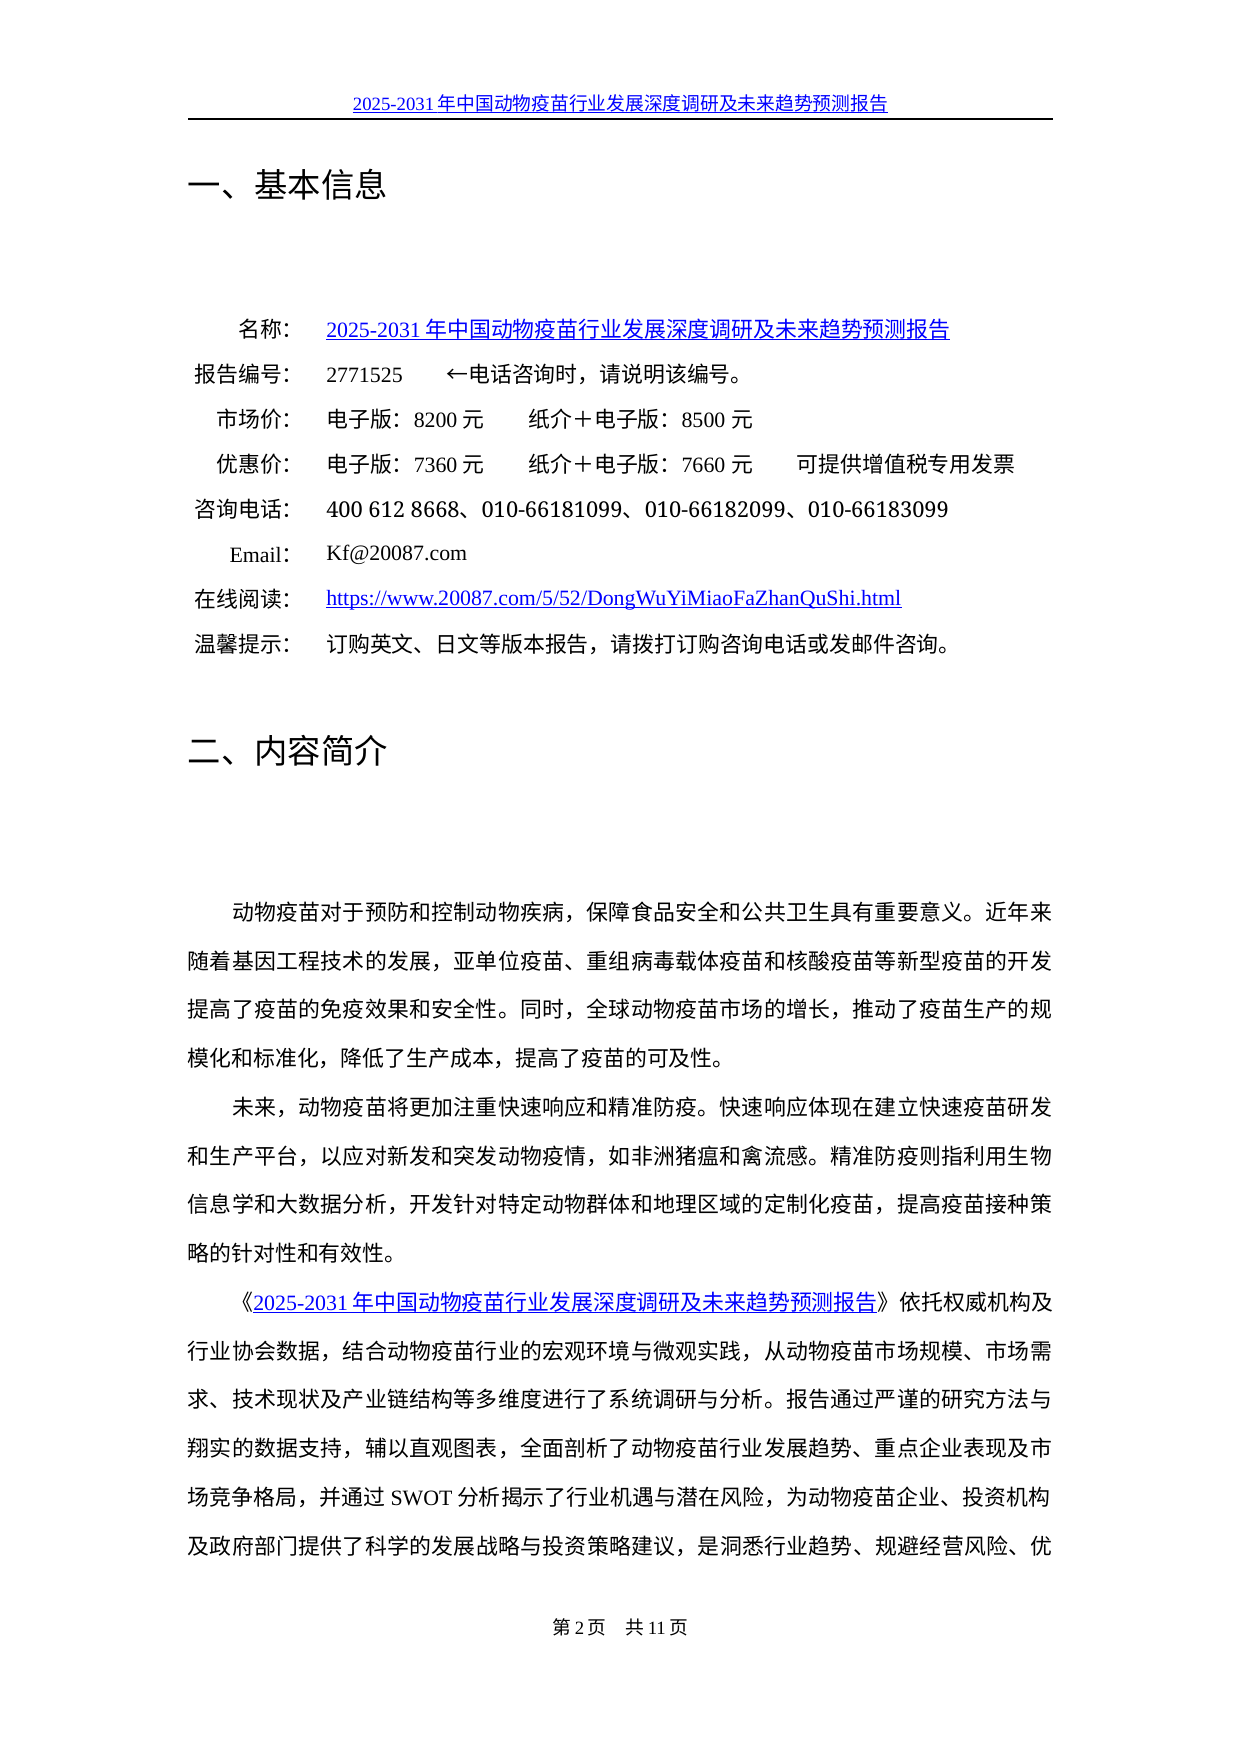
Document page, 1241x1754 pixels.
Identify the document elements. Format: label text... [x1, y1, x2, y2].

table_header 名称： [167, 312, 315, 357]
table_cell Email： [167, 537, 315, 582]
table_cell 电子版：8200 元 纸介＋电子版：8500 元 [315, 402, 1073, 447]
table_cell 市场价： [167, 402, 315, 447]
table_cell 在线阅读： [167, 582, 315, 627]
table_cell 优惠价： [167, 447, 315, 492]
table_cell 400 612 8668、010-66181099、010-66182099、010-66183099 [315, 492, 1073, 537]
title 一、基本信息 [187, 150, 1053, 215]
table_cell Kf@20087.com [315, 537, 1073, 582]
table_cell 咨询电话： [167, 492, 315, 537]
table_cell 温馨提示： [167, 627, 315, 672]
table_cell 电子版：7360 元 纸介＋电子版：7660 元 可提供增值税专用发票 [315, 447, 1073, 492]
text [187, 894, 1053, 1561]
table_cell 报告编号： [167, 357, 315, 402]
table_cell 2771525 ←电话咨询时，请说明该编号。 [315, 357, 1073, 402]
title 二、内容简介 [187, 717, 1053, 782]
table_cell 订购英文、日文等版本报告，请拨打订购咨询电话或发邮件咨询。 [315, 627, 1073, 672]
table_header 2025-2031年中国动物疫苗行业发展深度调研及未来趋势预测报告 [315, 312, 1073, 357]
table_cell [315, 582, 1073, 627]
